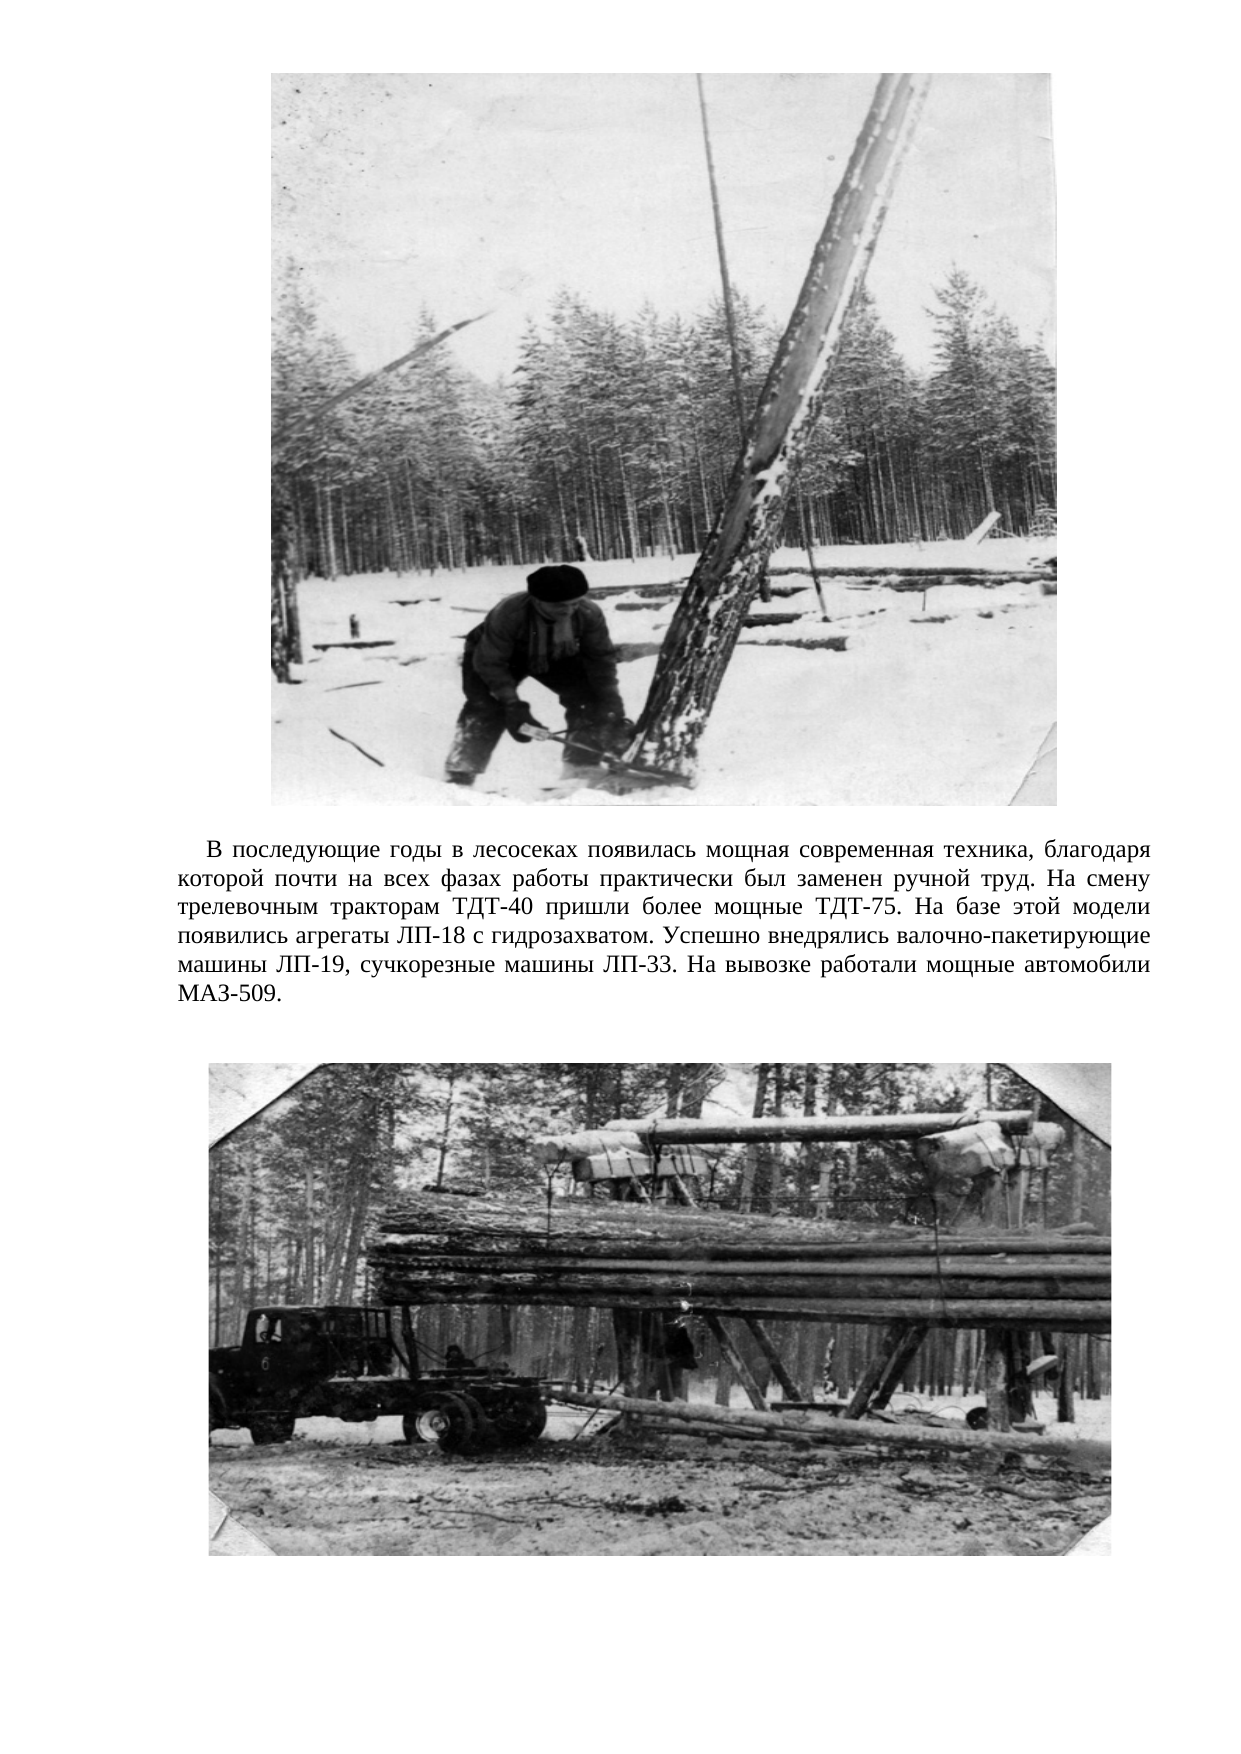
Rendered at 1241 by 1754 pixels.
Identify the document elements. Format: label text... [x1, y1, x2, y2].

picture [208, 1063, 1112, 1556]
picture [271, 73, 1057, 806]
text В последующие годы в лесосеках появилась мощная современная техника, благодаря которой почти на всех фазах работы практически был заменен ручной труд. На смену трелевочным тракторам ТДТ-40 пришли более мощные ТДТ-75. На базе этой модели появились агрегаты ЛП-18 с гидрозахватом. Успешно внедрялись валочно-пакетирующие машины ЛП-19, сучкорезные машины ЛП-33. На вывозке работали мощные автомобили МАЗ-509. [177, 834, 1152, 1006]
